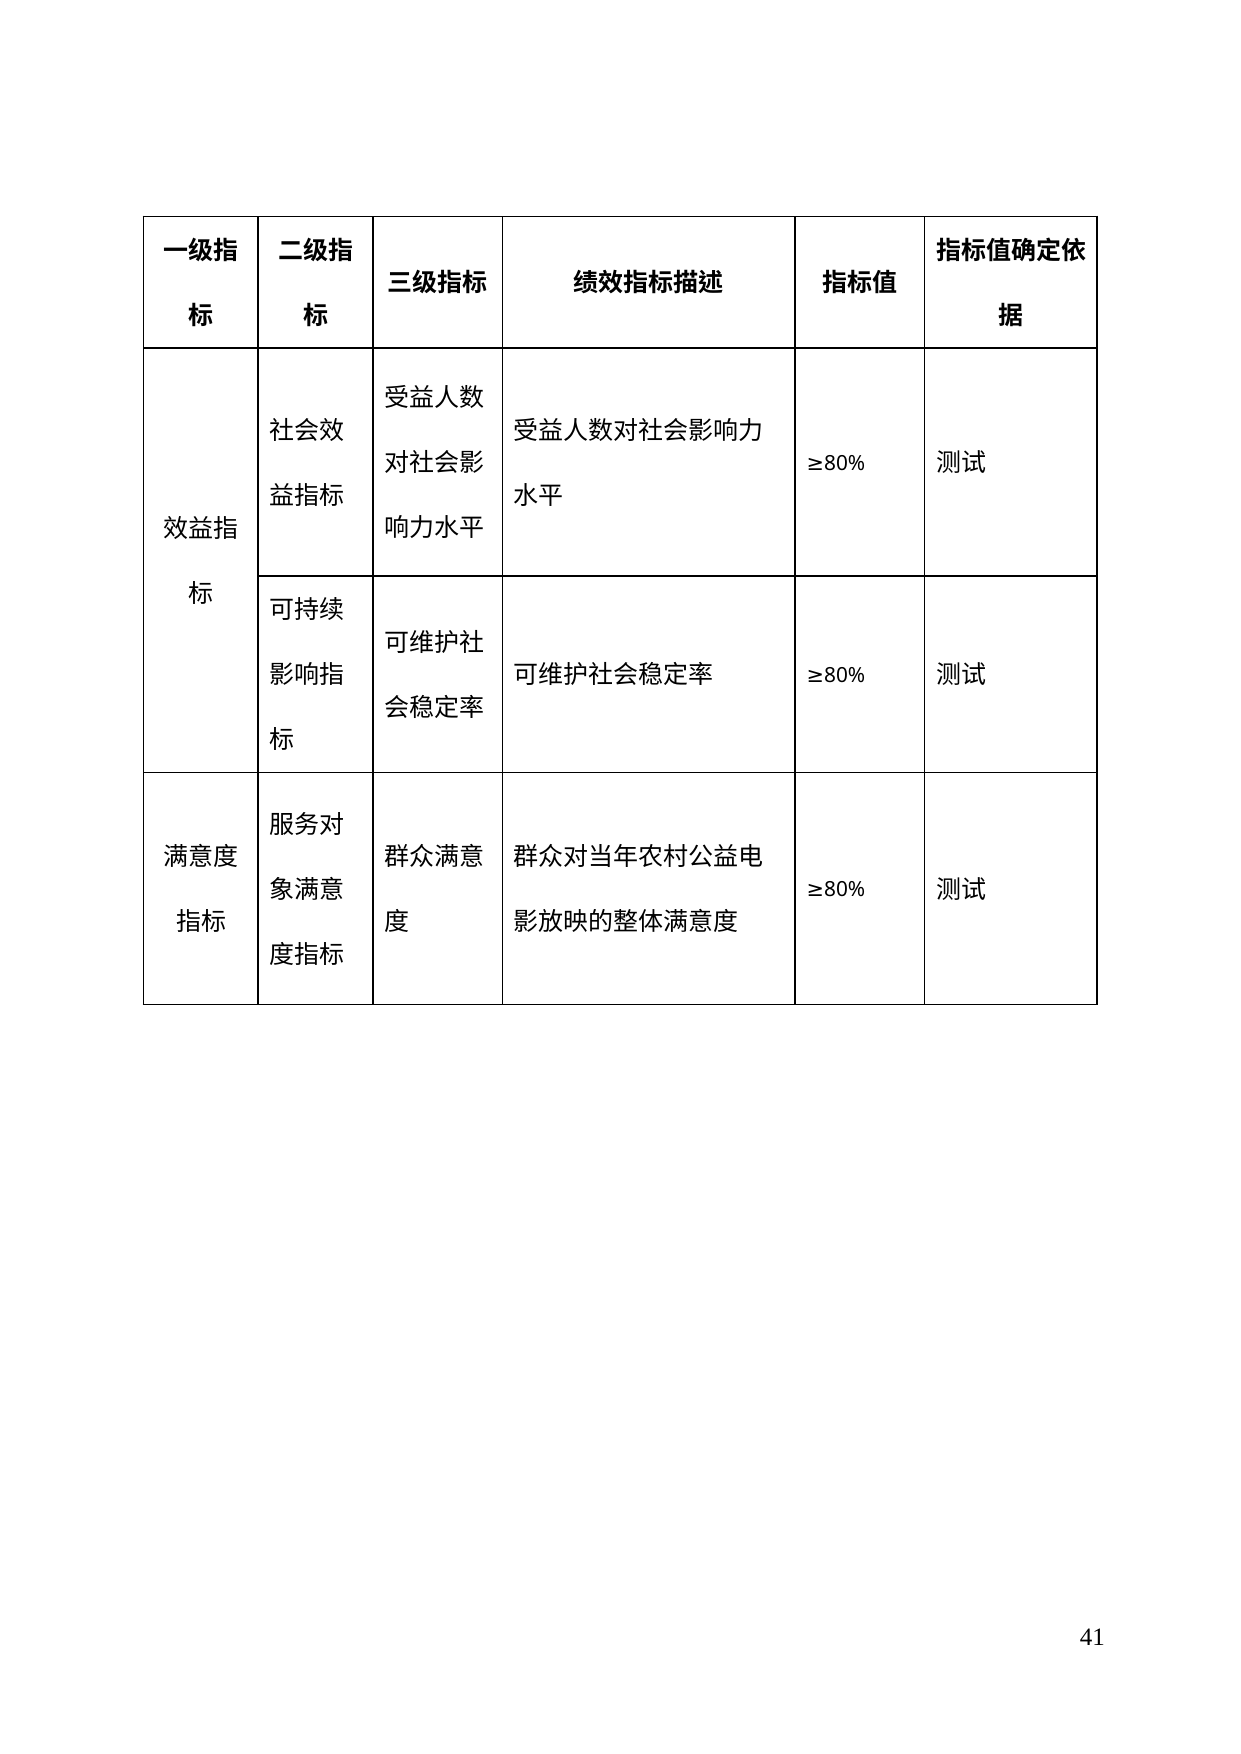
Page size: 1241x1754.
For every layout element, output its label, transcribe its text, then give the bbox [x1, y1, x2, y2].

table_header 指标值确定依据 [925, 217, 1096, 347]
table_header 一级指标 [144, 217, 257, 347]
table_cell ≥80% [796, 349, 924, 575]
table_cell 群众满意度 [374, 773, 502, 1004]
table_header 指标值 [796, 217, 924, 347]
table_cell ≥80% [796, 577, 924, 772]
table_cell 可维护社会稳定率 [503, 577, 794, 772]
table_cell 群众对当年农村公益电影放映的整体满意度 [503, 773, 794, 1004]
table_cell 测试 [925, 773, 1096, 1004]
table_cell 可维护社会稳定率 [374, 577, 502, 772]
table_header 三级指标 [374, 217, 502, 347]
table_cell 满意度指标 [144, 773, 257, 1004]
table_cell ≥80% [796, 773, 924, 1004]
table_cell 受益人数对社会影响力水平 [374, 349, 502, 575]
table_cell 受益人数对社会影响力水平 [503, 349, 794, 575]
table_cell 服务对象满意度指标 [259, 773, 372, 1004]
table_header 二级指标 [259, 217, 372, 347]
table_header 绩效指标描述 [503, 217, 794, 347]
table_cell 效益指标 [144, 349, 257, 772]
table_cell 可持续影响指标 [259, 577, 372, 772]
table_cell 测试 [925, 349, 1096, 575]
table_cell 社会效益指标 [259, 349, 372, 575]
table_cell 测试 [925, 577, 1096, 772]
